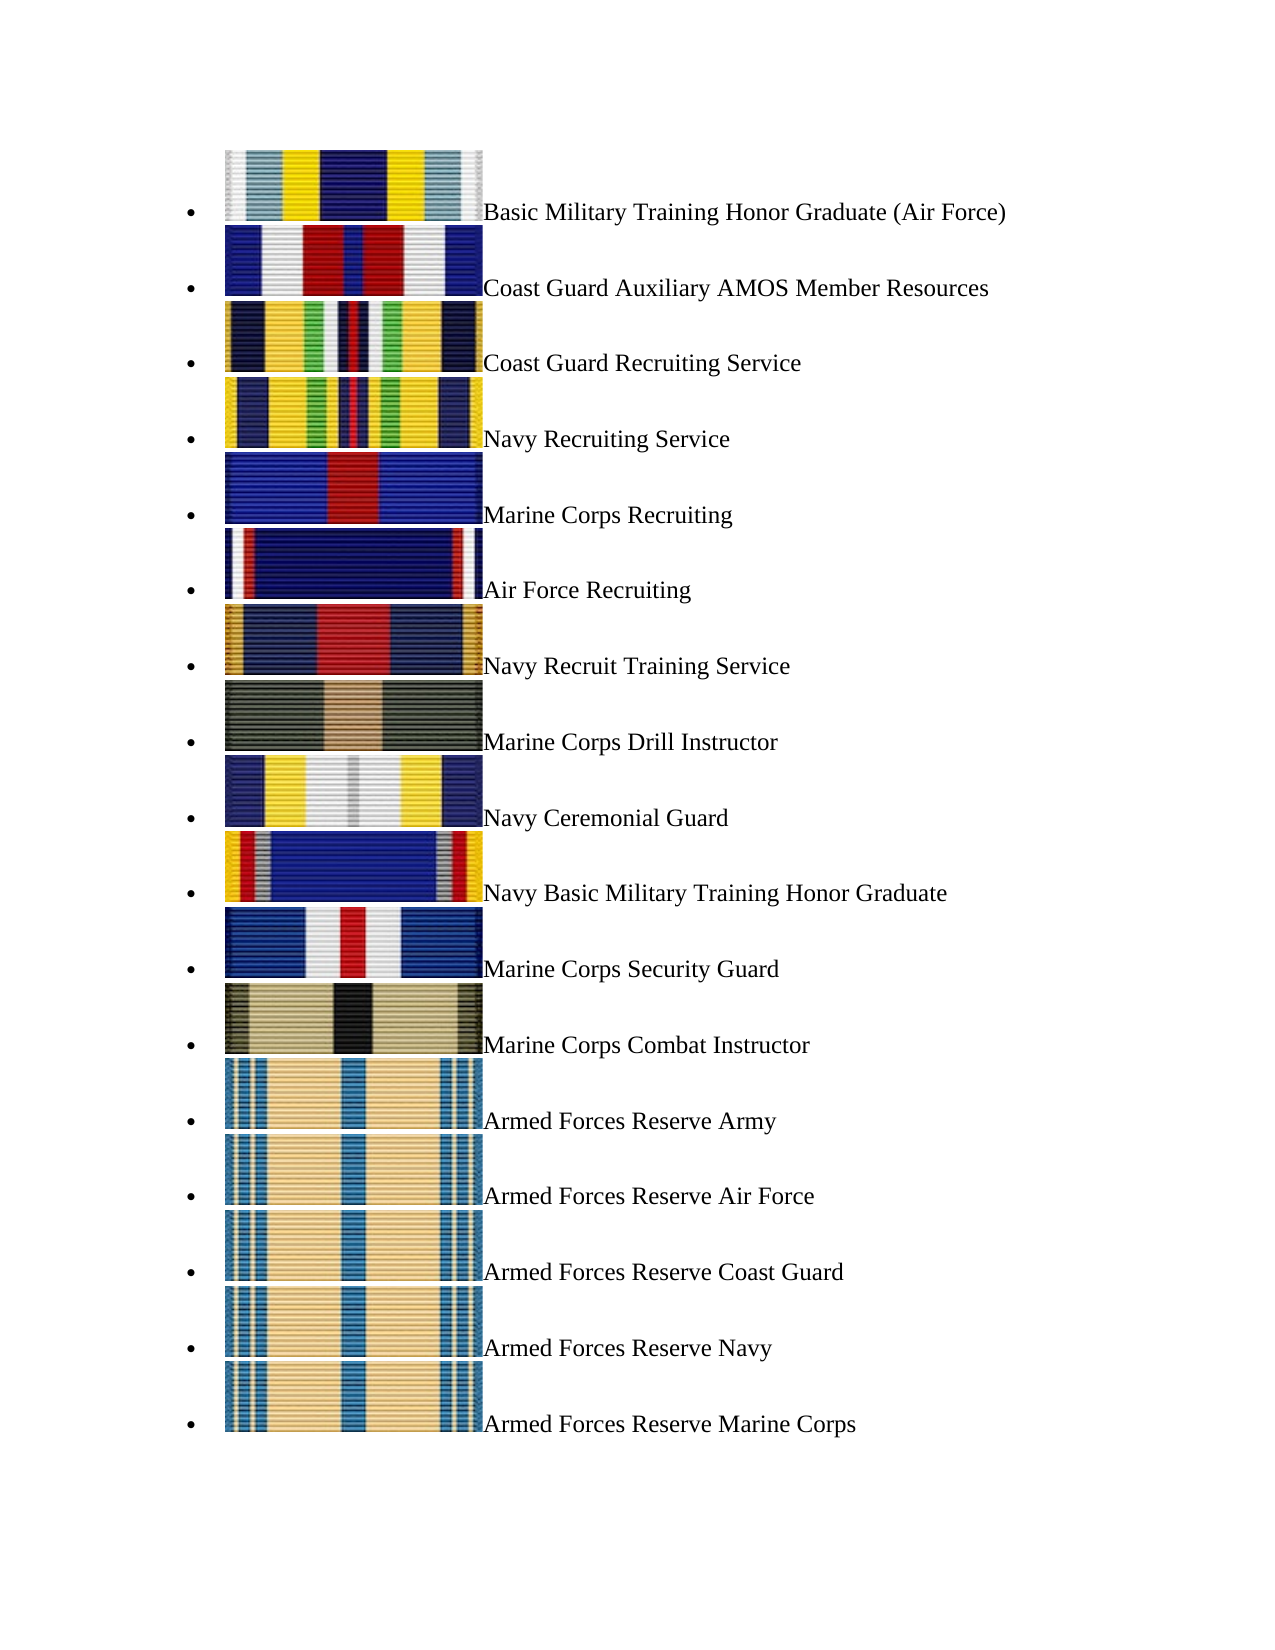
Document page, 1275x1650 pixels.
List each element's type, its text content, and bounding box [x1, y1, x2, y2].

picture [225, 528, 483, 599]
picture [225, 225, 483, 296]
picture [225, 1058, 483, 1129]
picture [225, 1134, 483, 1205]
picture [225, 831, 483, 902]
picture [225, 150, 483, 221]
picture [225, 1286, 483, 1357]
picture [225, 301, 483, 372]
picture [225, 680, 483, 751]
picture [225, 755, 483, 827]
picture [225, 377, 483, 448]
picture [225, 983, 483, 1054]
picture [225, 1210, 483, 1281]
picture [225, 907, 483, 978]
picture [225, 1361, 483, 1432]
picture [225, 452, 483, 524]
picture [225, 604, 483, 675]
